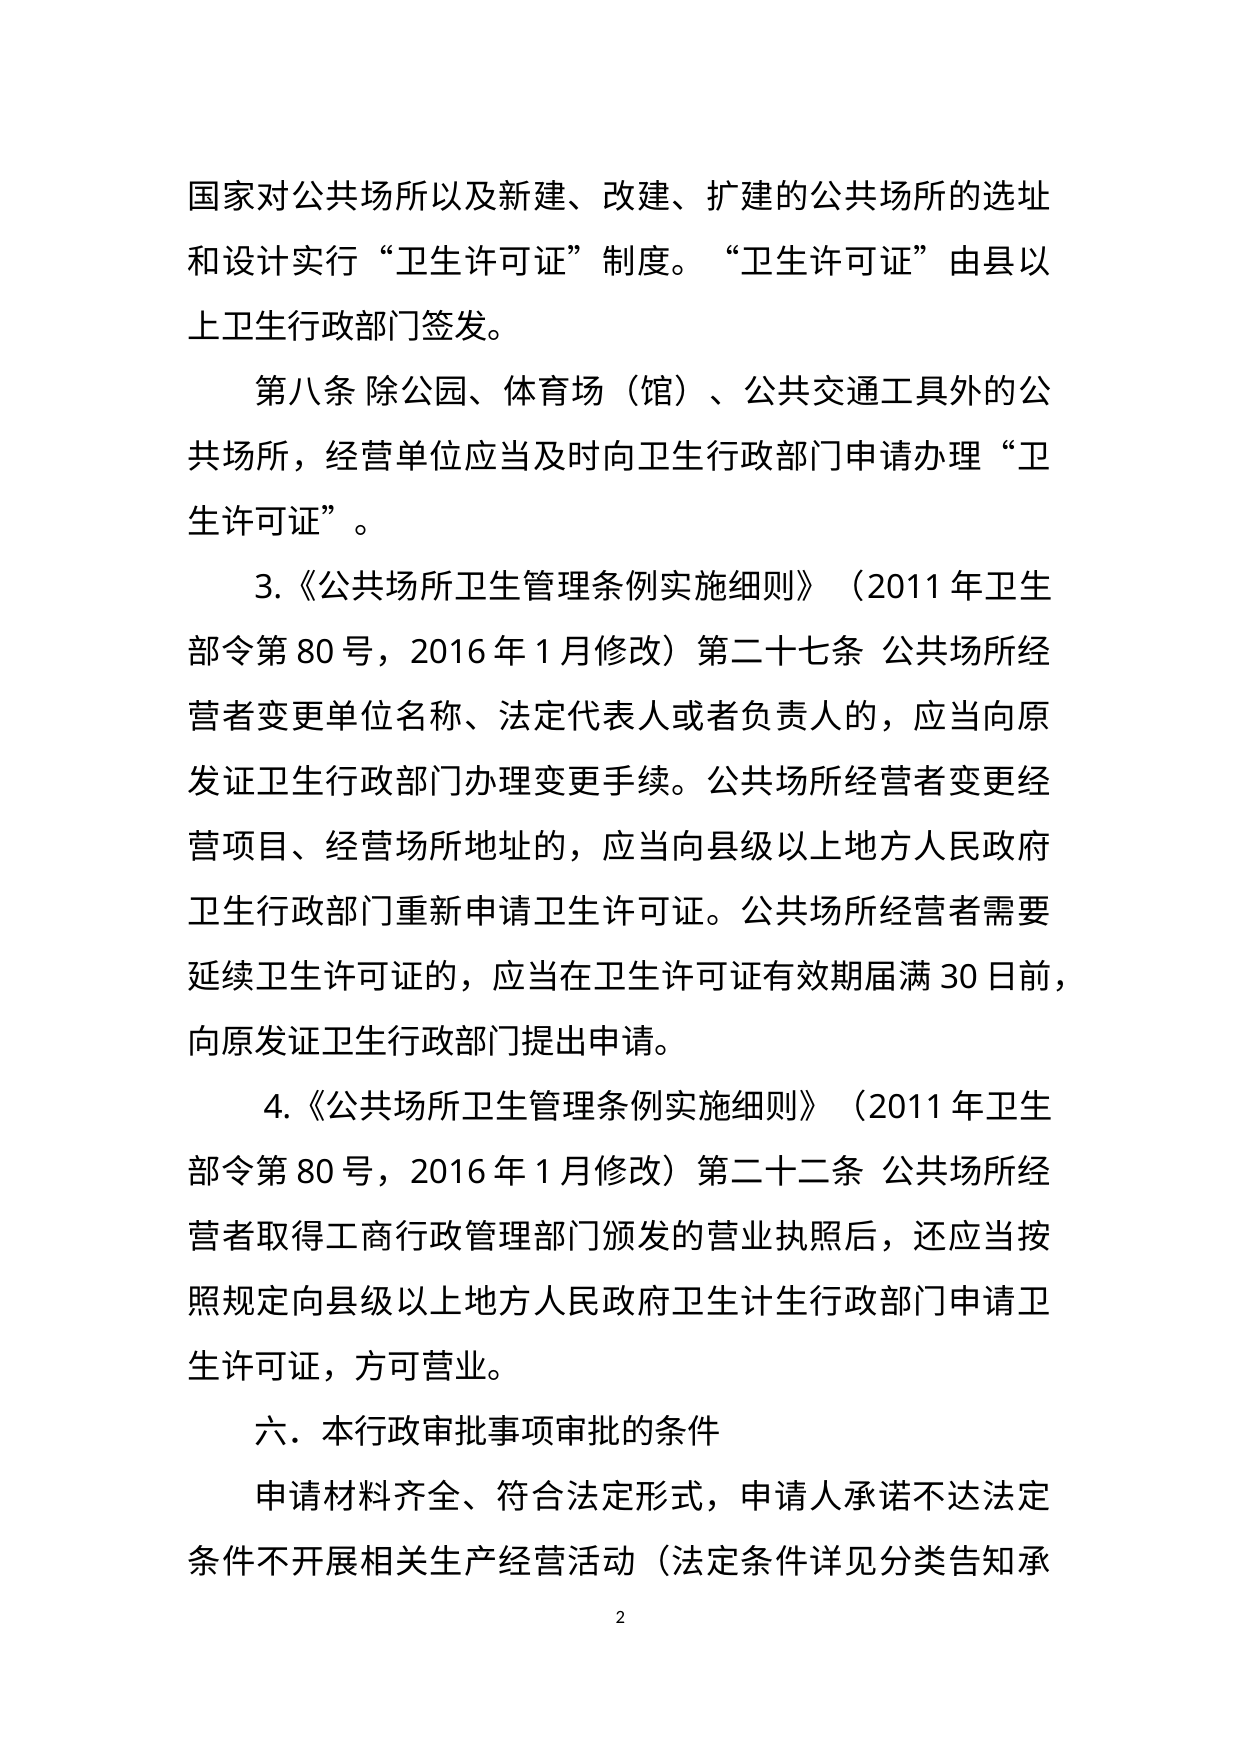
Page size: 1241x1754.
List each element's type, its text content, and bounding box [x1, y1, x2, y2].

text 3.《公共场所卫生管理条例实施细则》（2011年卫生部令第80号，2016年1月修改）第二十七条 公共场所经营者变更单位名称、法定代表人或者负责人的，应当向原发证卫生行政部门办理变更手续。公共场所经营者变更经营项目、经营场所地址的，应当向县级以上地方人民政府卫生行政部门重新申请卫生许可证。公共场所经营者需要延续卫生许可证的，应当在卫生许可证有效期届满30日前，向原发证卫生行政部门提出申请。 [187, 552, 1053, 1072]
text 六．本行政审批事项审批的条件 [187, 1397, 1053, 1462]
text 4.《公共场所卫生管理条例实施细则》（2011年卫生部令第80号，2016年1月修改）第二十二条 公共场所经营者取得工商行政管理部门颁发的营业执照后，还应当按照规定向县级以上地方人民政府卫生计生行政部门申请卫生许可证，方可营业。 [187, 1072, 1053, 1397]
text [187, 162, 1053, 357]
text 第八条 除公园、体育场（馆）、公共交通工具外的公共场所，经营单位应当及时向卫生行政部门申请办理“卫生许可证”。 [187, 357, 1053, 552]
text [187, 1462, 1053, 1592]
